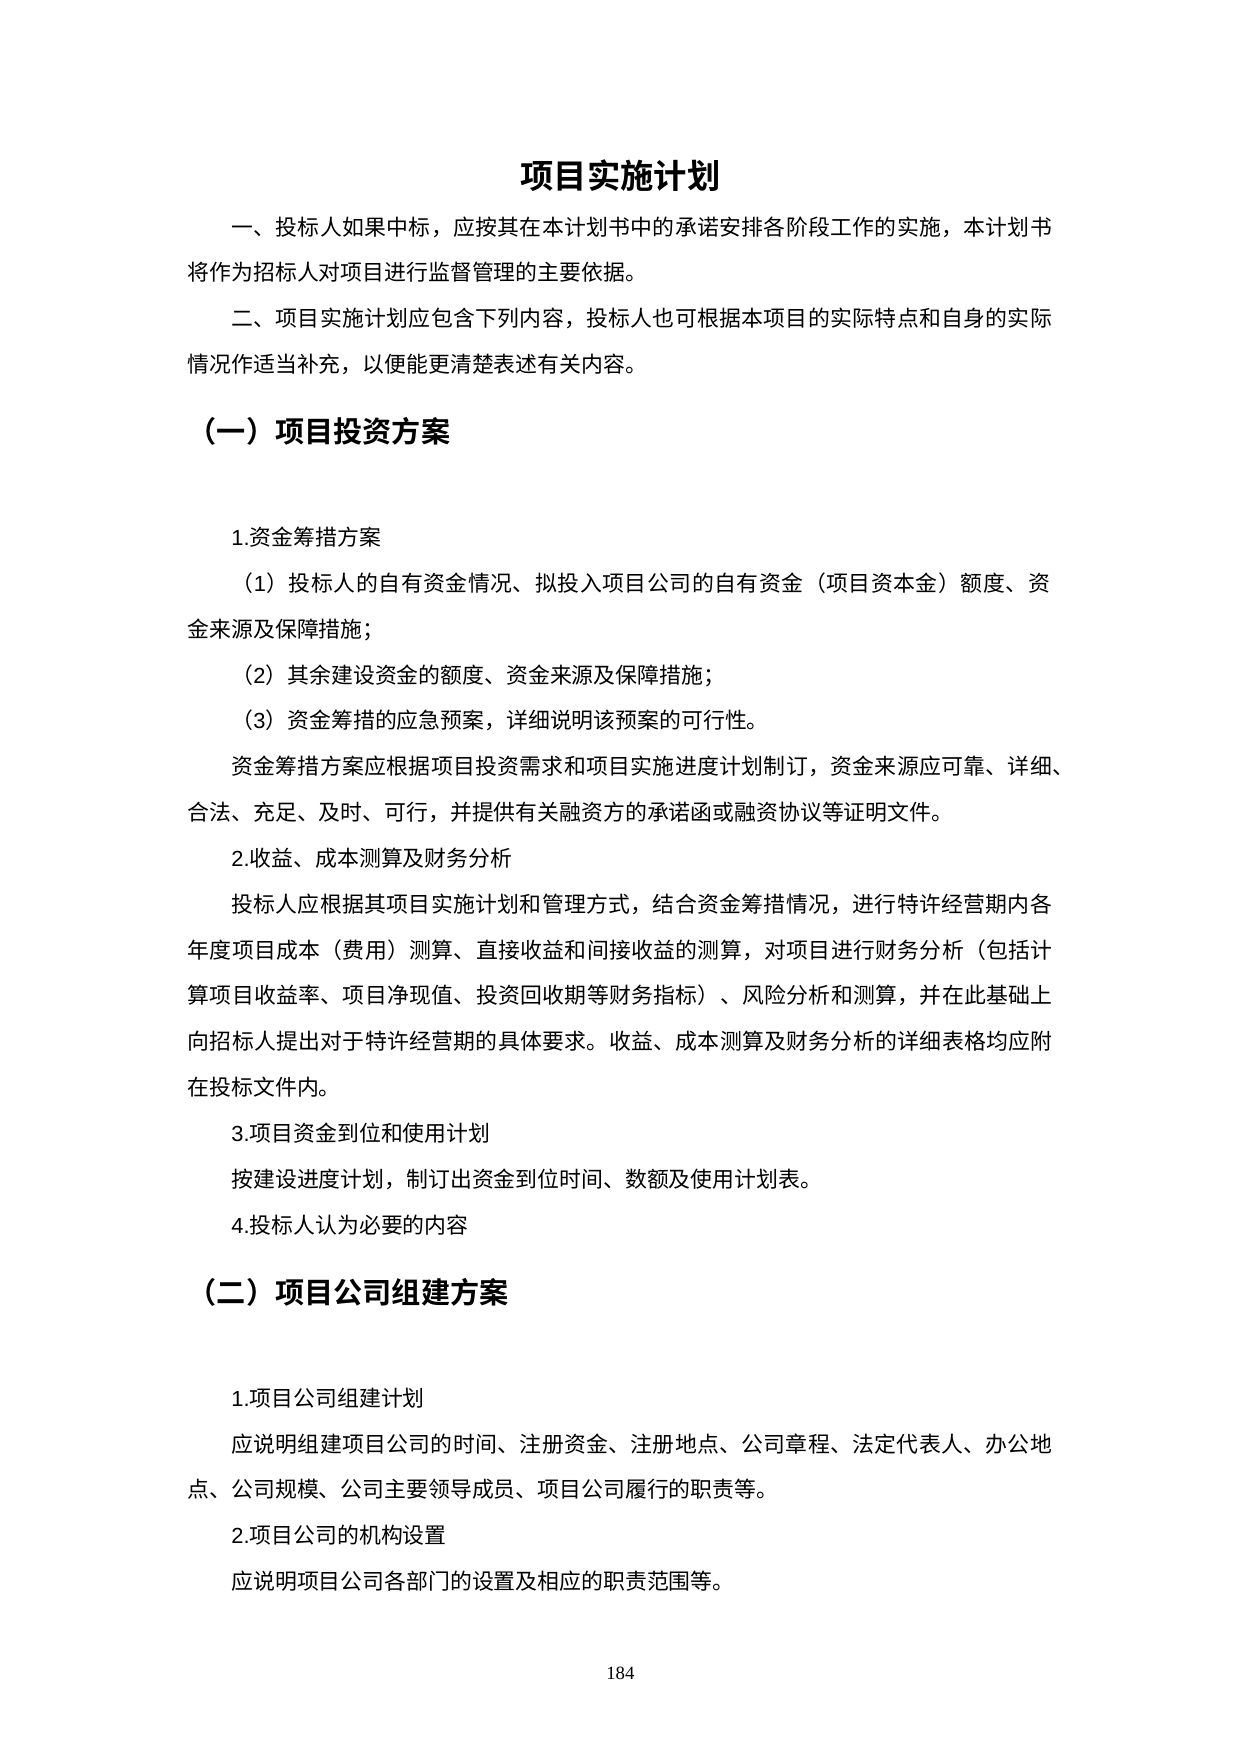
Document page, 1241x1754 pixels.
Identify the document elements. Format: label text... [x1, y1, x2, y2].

text （3）资金筹措的应急预案，详细说明该预案的可行性。 [187, 692, 1053, 738]
text 应说明项目公司各部门的设置及相应的职责范围等。 [187, 1553, 1053, 1599]
text 4.投标人认为必要的内容 [187, 1196, 1053, 1242]
text 项目实施计划 [187, 150, 1053, 198]
text 1.资金筹措方案 [187, 509, 1053, 555]
text 按建设进度计划，制订出资金到位时间、数额及使用计划表。 [187, 1151, 1053, 1196]
text 资金筹措方案应根据项目投资需求和项目实施进度计划制订，资金来源应可靠、详细、合法、充足、及时、可行，并提供有关融资方的承诺函或融资协议等证明文件。 [187, 738, 1053, 830]
subtitle （二）项目公司组建方案 [187, 1269, 1053, 1312]
text （1）投标人的自有资金情况、拟投入项目公司的自有资金（项目资本金）额度、资金来源及保障措施； [187, 555, 1053, 646]
text 一、投标人如果中标，应按其在本计划书中的承诺安排各阶段工作的实施，本计划书将作为招标人对项目进行监督管理的主要依据。 [187, 198, 1053, 290]
text 投标人应根据其项目实施计划和管理方式，结合资金筹措情况，进行特许经营期内各年度项目成本（费用）测算、直接收益和间接收益的测算，对项目进行财务分析（包括计算项目收益率、项目净现值、投资回收期等财务指标）、风险分析和测算，并在此基础上向招标人提出对于特许经营期的具体要求。收益、成本测算及财务分析的详细表格均应附在投标文件内。 [187, 876, 1053, 1105]
text （2）其余建设资金的额度、资金来源及保障措施； [187, 646, 1053, 692]
text 二、项目实施计划应包含下列内容，投标人也可根据本项目的实际特点和自身的实际情况作适当补充，以便能更清楚表述有关内容。 [187, 290, 1053, 382]
text 2.收益、成本测算及财务分析 [187, 830, 1053, 876]
text 2.项目公司的机构设置 [187, 1507, 1053, 1553]
text 3.项目资金到位和使用计划 [187, 1105, 1053, 1151]
subtitle （一）项目投资方案 [187, 409, 1053, 451]
text 应说明组建项目公司的时间、注册资金、注册地点、公司章程、法定代表人、办公地点、公司规模、公司主要领导成员、项目公司履行的职责等。 [187, 1415, 1053, 1507]
text 1.项目公司组建计划 [187, 1369, 1053, 1415]
